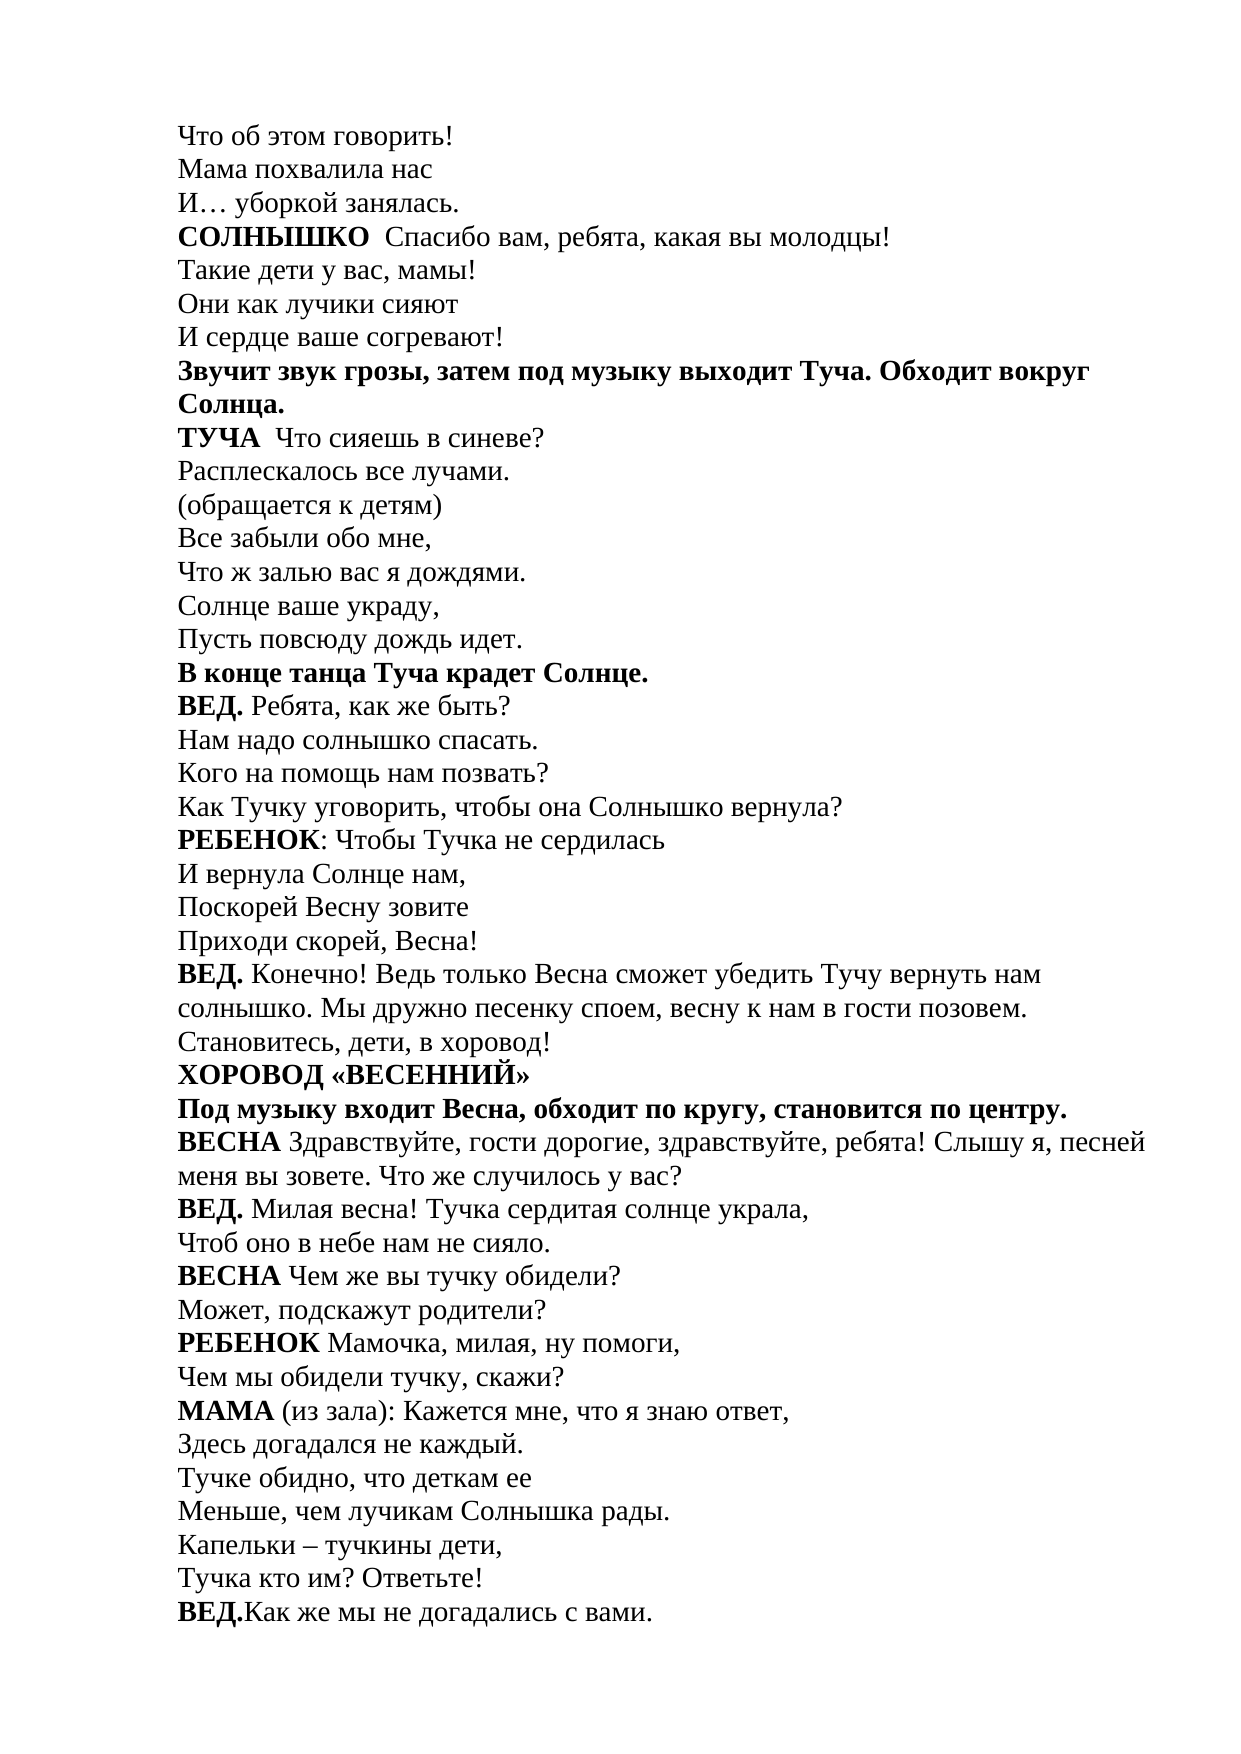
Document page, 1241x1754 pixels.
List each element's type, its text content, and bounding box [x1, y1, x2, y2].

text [177, 1057, 1152, 1627]
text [177, 118, 1152, 219]
text СОЛНЫШКО Спасибо вам, ребята, какая вы молодцы! Такие дети у вас, мамы! Они как лучики сияют И сердце ваше согревают! Звучит звук грозы, затем под музыку выходит Туча. Обходит вокруг Солнца. ТУЧА Что сияешь в синеве? Расплескалось все лучами. (обращается к детям) Все забыли обо мне, Что ж залью вас я дождями. Солнце ваше украду, Пусть повсюду дождь идет. В конце танца Туча крадет Солнце. ВЕД. Ребята, как же быть? Нам надо солнышко спасать. Кого на помощь нам позвать? Как Тучку уговорить, чтобы она Солнышко вернула? РЕБЕНОК: Чтобы Тучка не сердилась И вернула Солнце нам, Поскорей Весну зовите Приходи скорей, Весна! ВЕД. Конечно! Ведь только Весна сможет убедить Тучу вернуть нам солнышко. Мы дружно песенку споем, весну к нам в гости позовем. Становитесь, дети, в хоровод! [177, 219, 1152, 1057]
